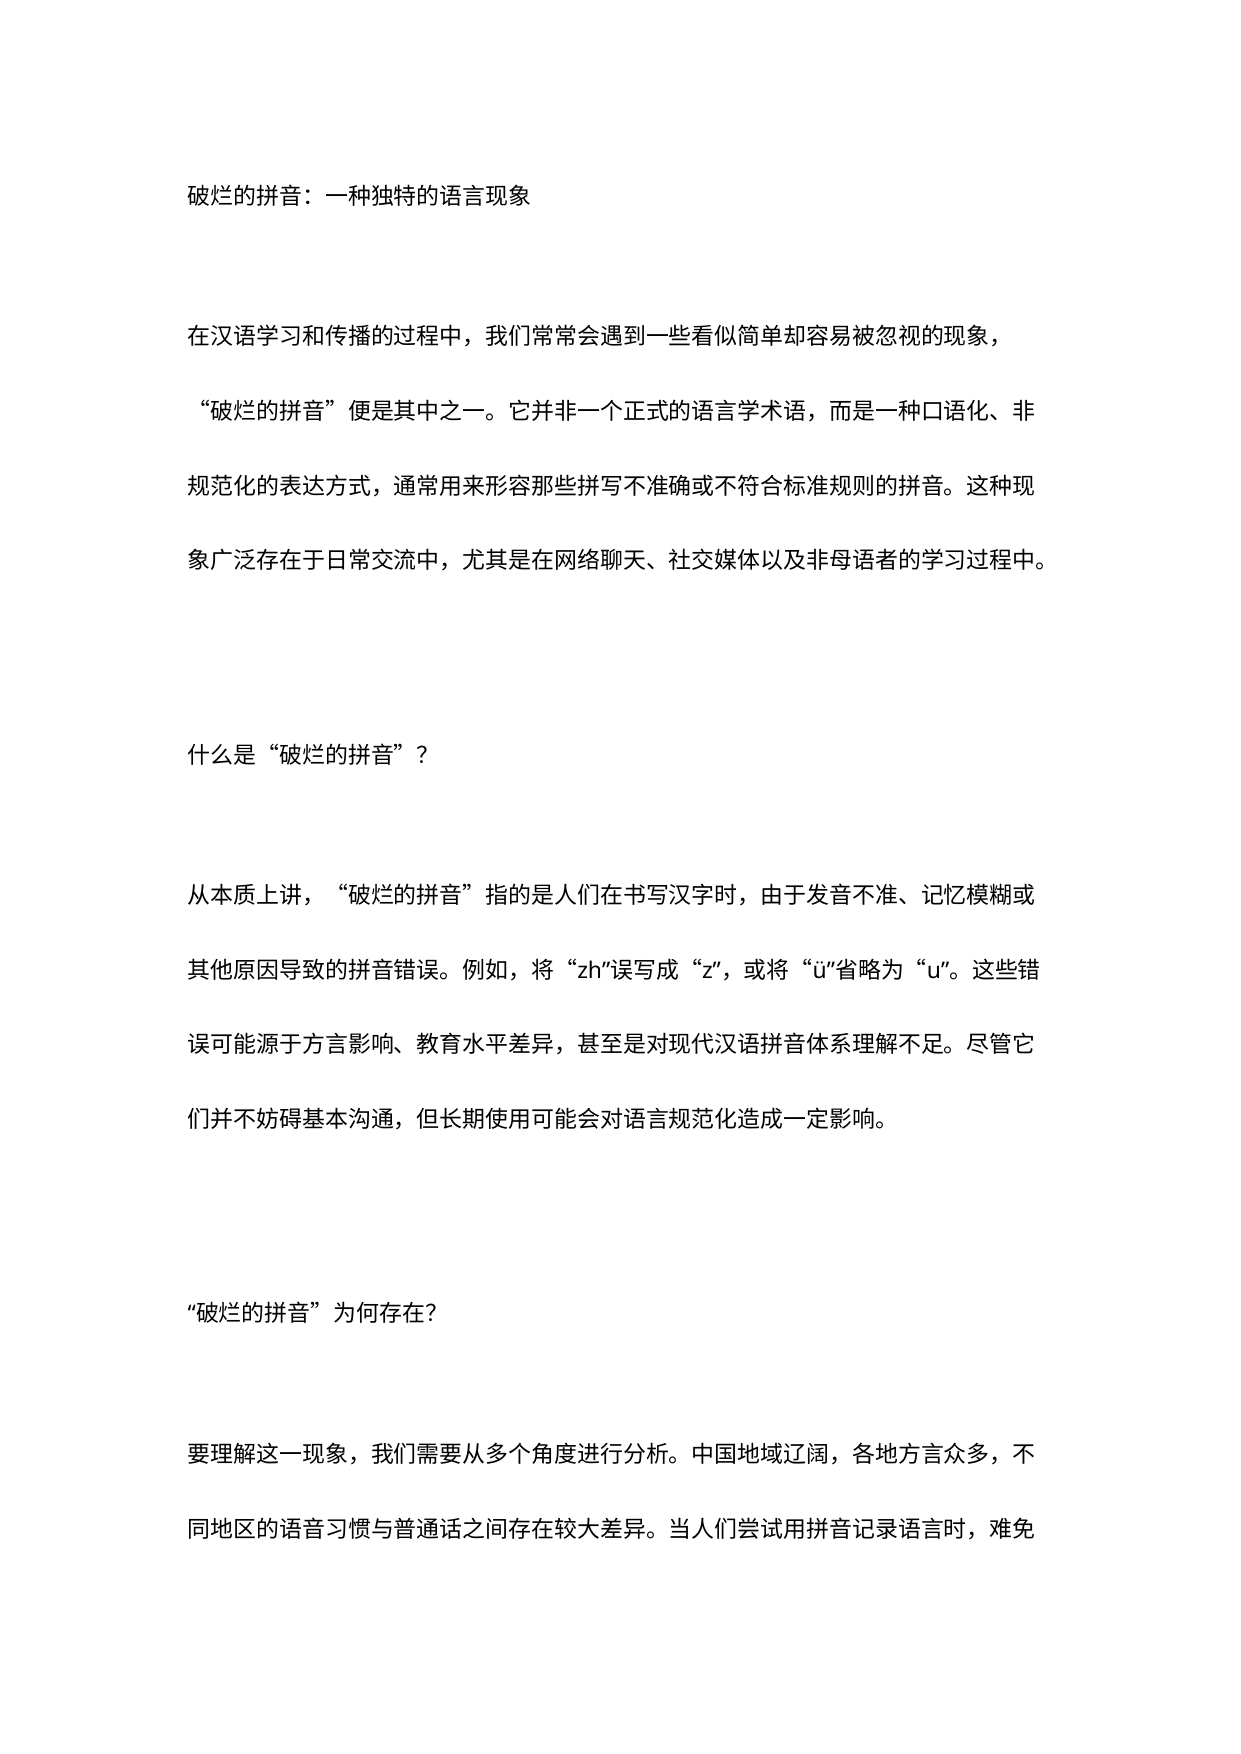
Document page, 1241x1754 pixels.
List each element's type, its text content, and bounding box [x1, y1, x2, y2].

text 在汉语学习和传播的过程中，我们常常会遇到一些看似简单却容易被忽视的现象，“破烂的拼音”便是其中之一。它并非一个正式的语言学术语，而是一种口语化、非规范化的表达方式，通常用来形容那些拼写不准确或不符合标准规则的拼音。这种现象广泛存在于日常交流中，尤其是在网络聊天、社交媒体以及非母语者的学习过程中。 [187, 302, 1053, 591]
text “破烂的拼音”为何存在？ [187, 1279, 1053, 1344]
text 从本质上讲，“破烂的拼音”指的是人们在书写汉字时，由于发音不准、记忆模糊或其他原因导致的拼音错误。例如，将“zh”误写成“z”，或将“ü”省略为“u”。这些错误可能源于方言影响、教育水平差异，甚至是对现代汉语拼音体系理解不足。尽管它们并不妨碍基本沟通，但长期使用可能会对语言规范化造成一定影响。 [187, 861, 1053, 1150]
text 什么是“破烂的拼音”？ [187, 721, 1053, 786]
text 破烂的拼音：一种独特的语言现象 [187, 162, 1053, 227]
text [187, 1420, 1053, 1560]
